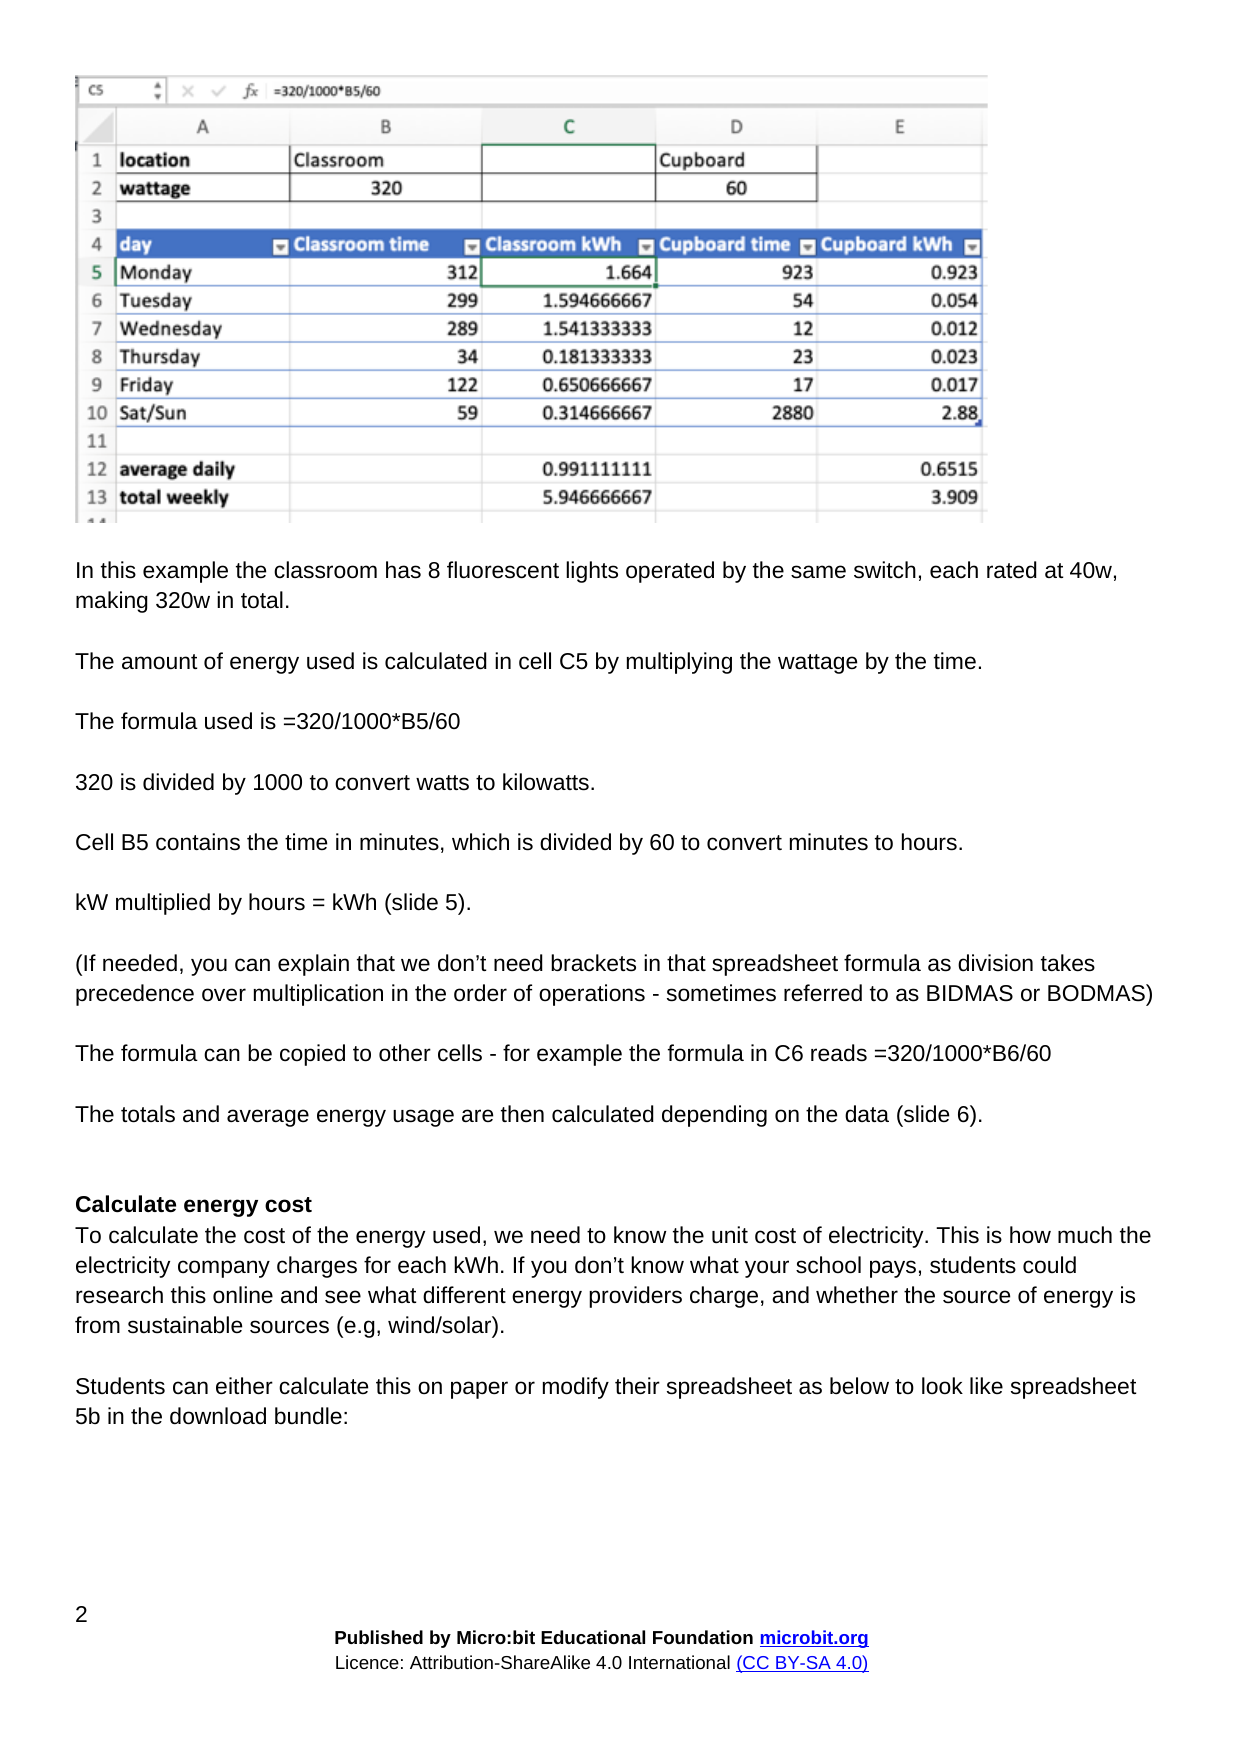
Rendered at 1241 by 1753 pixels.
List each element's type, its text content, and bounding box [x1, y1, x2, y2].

picture [75, 75, 988, 523]
text The formula used is =320/1000*B5/60 [75, 708, 1165, 734]
text The amount of energy used is calculated in cell C5 by multiplying the wattage by the time. [75, 648, 1165, 674]
text The formula can be copied to other cells - for example the formula in C6 reads =320/1000*B6/60 [75, 1040, 1165, 1067]
text kW multiplied by hours = kWh (slide 5). [75, 889, 1165, 916]
text In this example the classroom has 8 fluorescent lights operated by the same switch, each rated at 40w, making 320w in total. [75, 557, 1165, 613]
text Calculate energy cost [75, 1191, 1165, 1218]
text The totals and average energy usage are then calculated depending on the data (slide 6). [75, 1101, 1165, 1127]
text 320 is divided by 1000 to convert watts to kilowatts. [75, 768, 1165, 795]
text (If needed, you can explain that we don’t need brackets in that spreadsheet formula as division takes precedence over multiplication in the order of operations - sometimes referred to as BIDMAS or BODMAS) [75, 950, 1165, 1006]
text Cell B5 contains the time in minutes, which is divided by 60 to convert minutes to hours. [75, 829, 1165, 855]
text To calculate the cost of the energy used, we need to know the unit cost of electricity. This is how much the electricity company charges for each kWh. If you don’t know what your school pays, students could research this online and see what different energy providers charge, and whether the source of energy is from sustainable sources (e.g, wind/solar). [75, 1222, 1165, 1338]
text Students can either calculate this on paper or modify their spreadsheet as below to look like spreadsheet 5b in the download bundle: [75, 1373, 1165, 1429]
